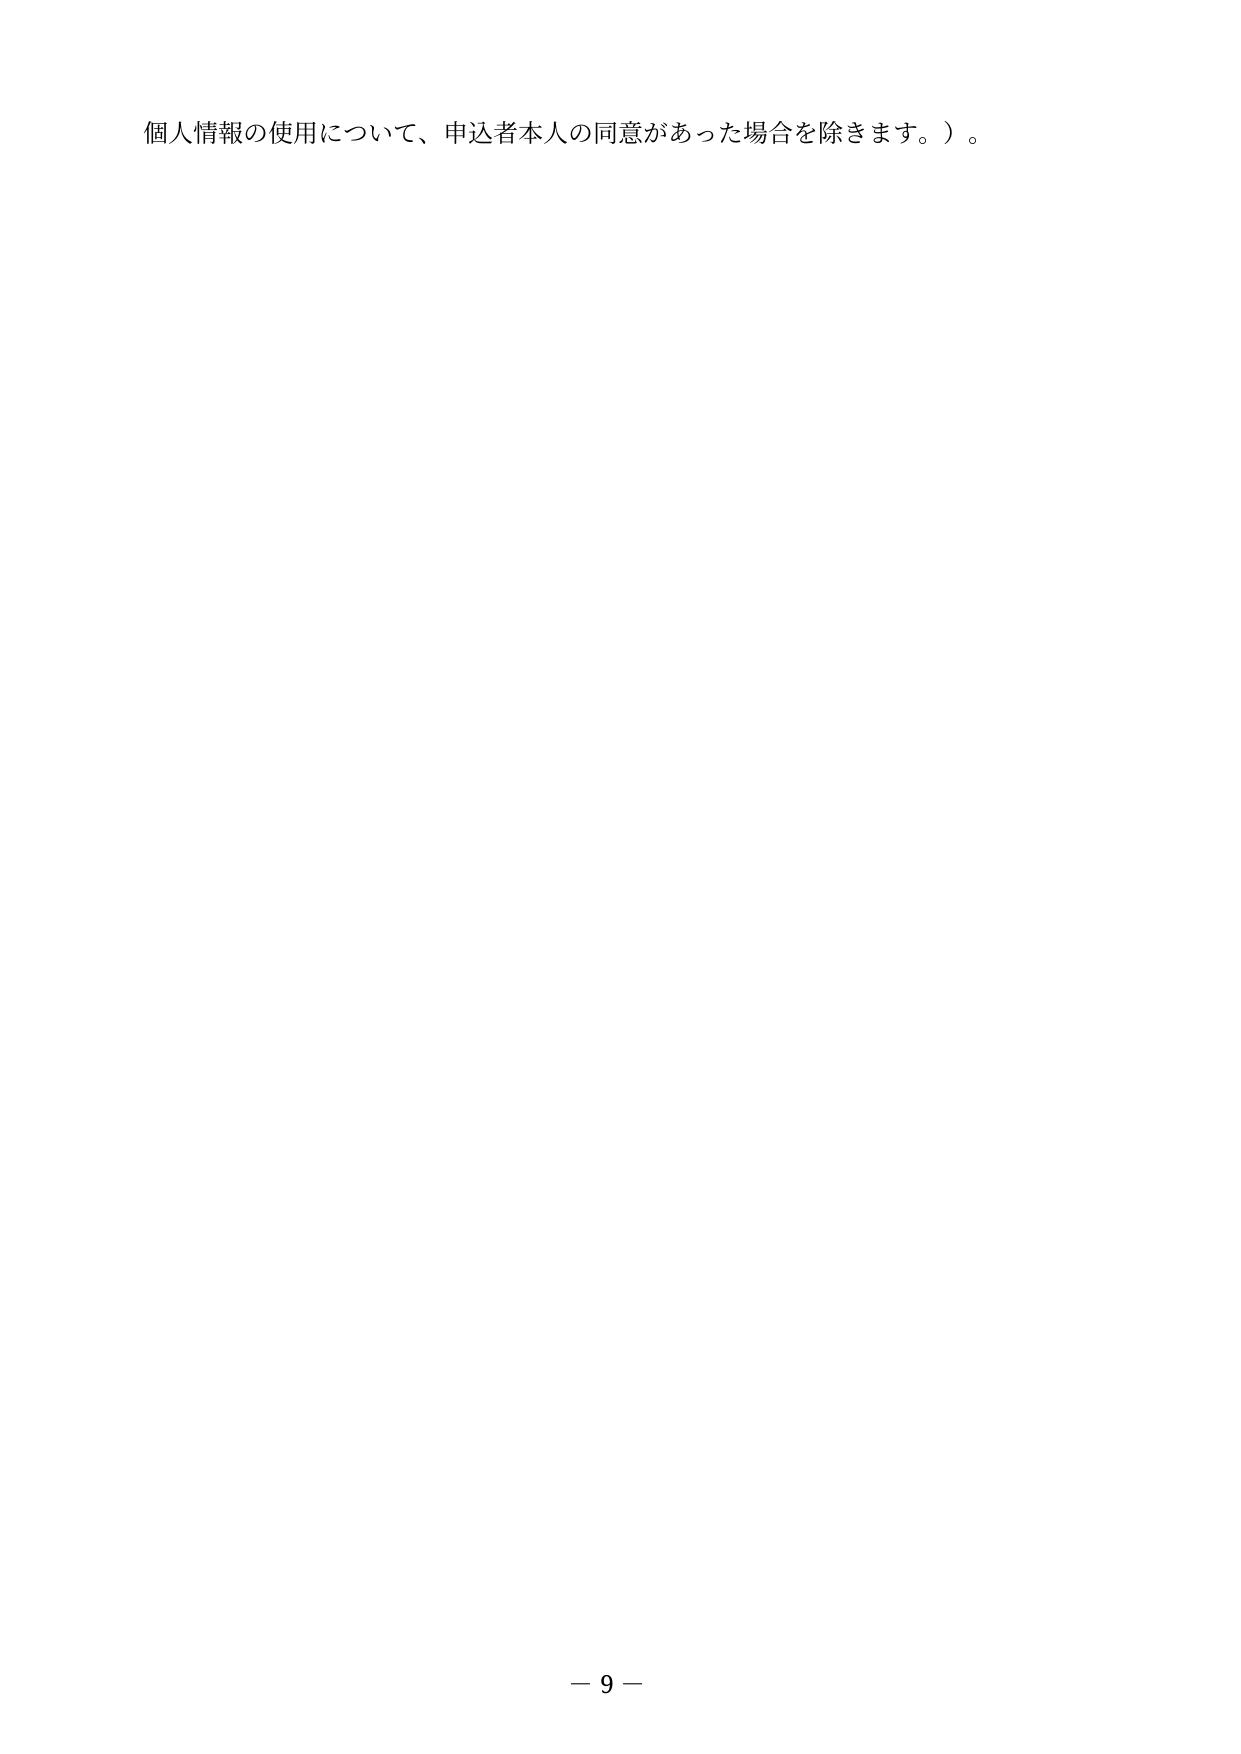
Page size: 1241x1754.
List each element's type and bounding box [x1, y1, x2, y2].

text [143, 97, 1137, 165]
